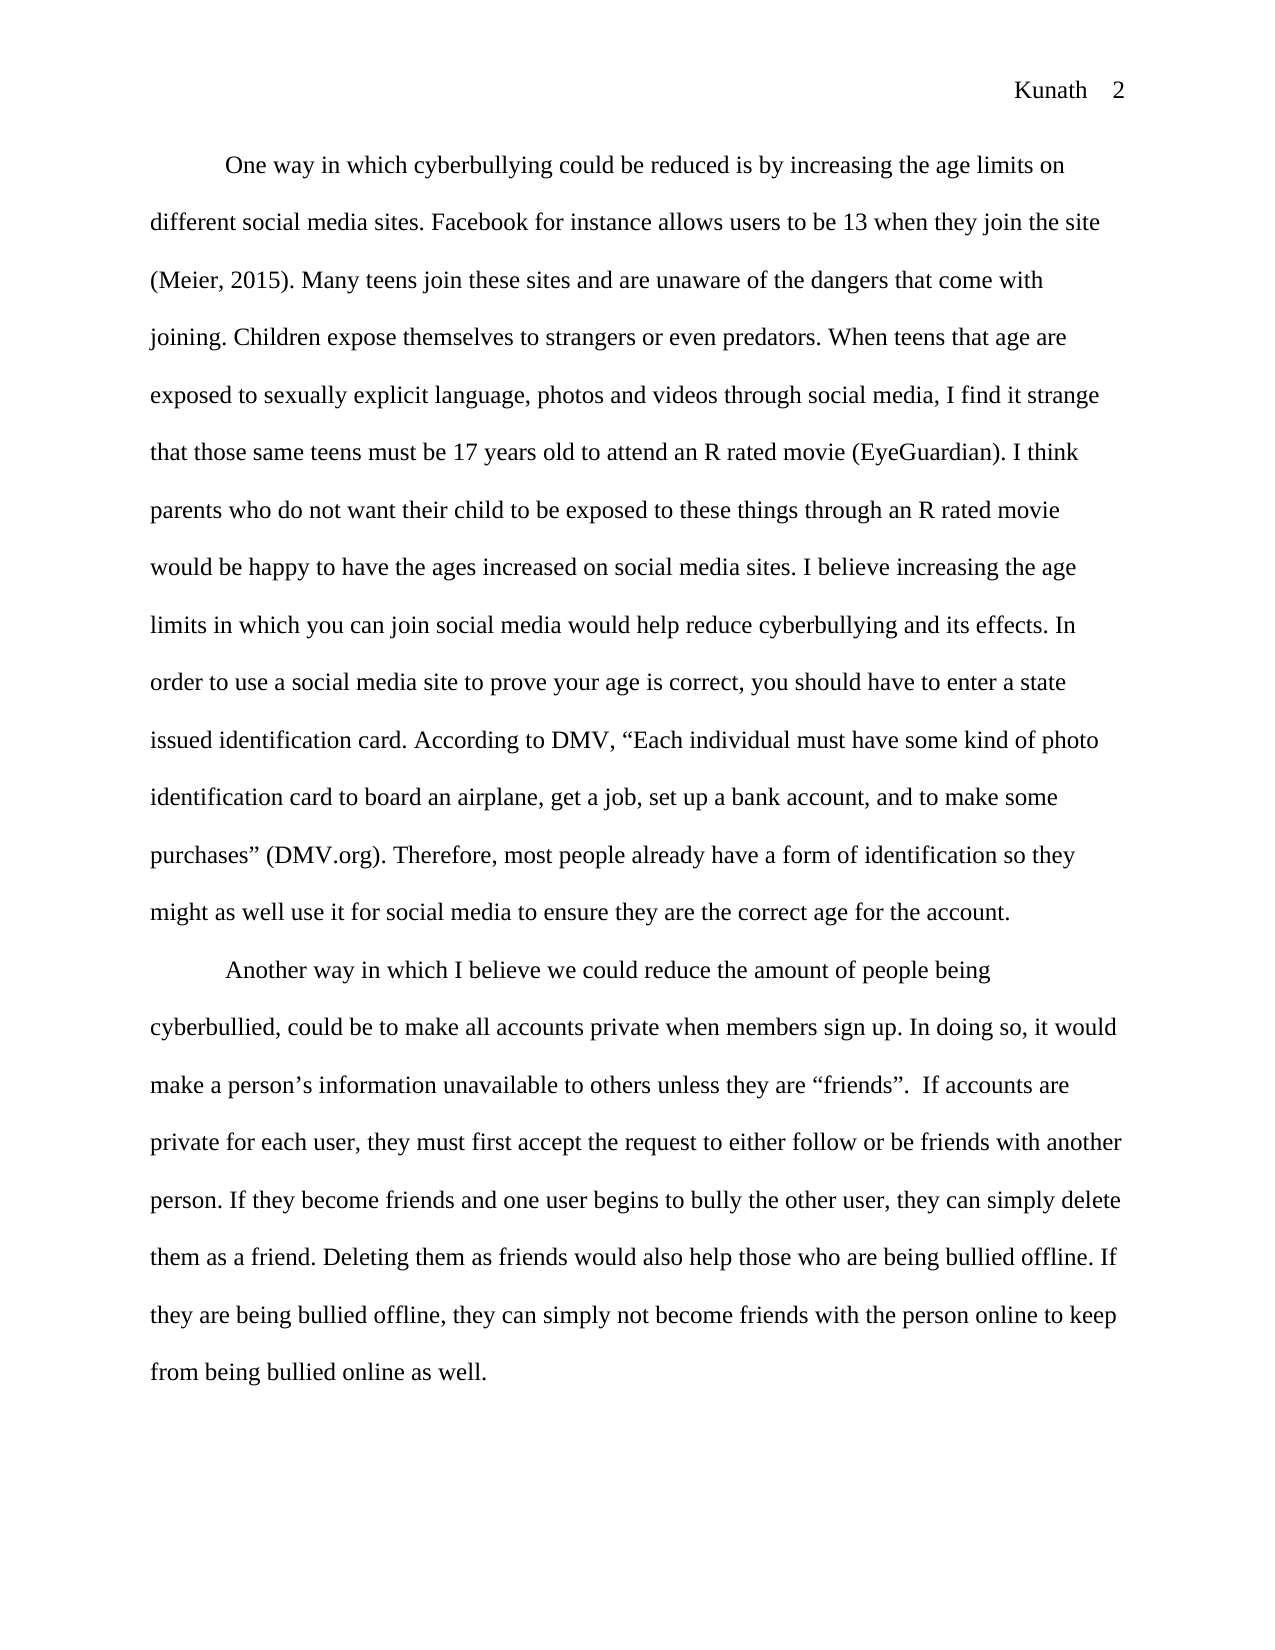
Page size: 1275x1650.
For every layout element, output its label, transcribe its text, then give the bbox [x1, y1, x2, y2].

text One way in which cyberbullying could be reduced is by increasing the age limits on different social media sites. Facebook for instance allows users to be 13 when they join the site (Meier, 2015). Many teens join these sites and are unaware of the dangers that come with joining. Children expose themselves to strangers or even predators. When teens that age are exposed to sexually explicit language, photos and videos through social media, I find it strange that those same teens must be 17 years old to attend an R rated movie (EyeGuardian). I think parents who do not want their child to be exposed to these things through an R rated movie would be happy to have the ages increased on social media sites. I believe increasing the age limits in which you can join social media would help reduce cyberbullying and its effects. In order to use a social media site to prove your age is correct, you should have to enter a state issued identification card. According to DMV, “Each individual must have some kind of photo identification card to board an airplane, get a job, set up a bank account, and to make some purchases” (DMV.org). Therefore, most people already have a form of identification so they might as well use it for social media to ensure they are the correct age for the account. [150, 150, 1125, 926]
text Another way in which I believe we could reduce the amount of people being cyberbullied, could be to make all accounts private when members sign up. In doing so, it would make a person’s information unavailable to others unless they are “friends”. If accounts are private for each user, they must first accept the request to either follow or be friends with another person. If they become friends and one user begins to bully the other user, they can simply delete them as a friend. Deleting them as friends would also help those who are being bullied offline. If they are being bullied offline, they can simply not become friends with the person online to keep from being bullied online as well. [150, 955, 1125, 1386]
